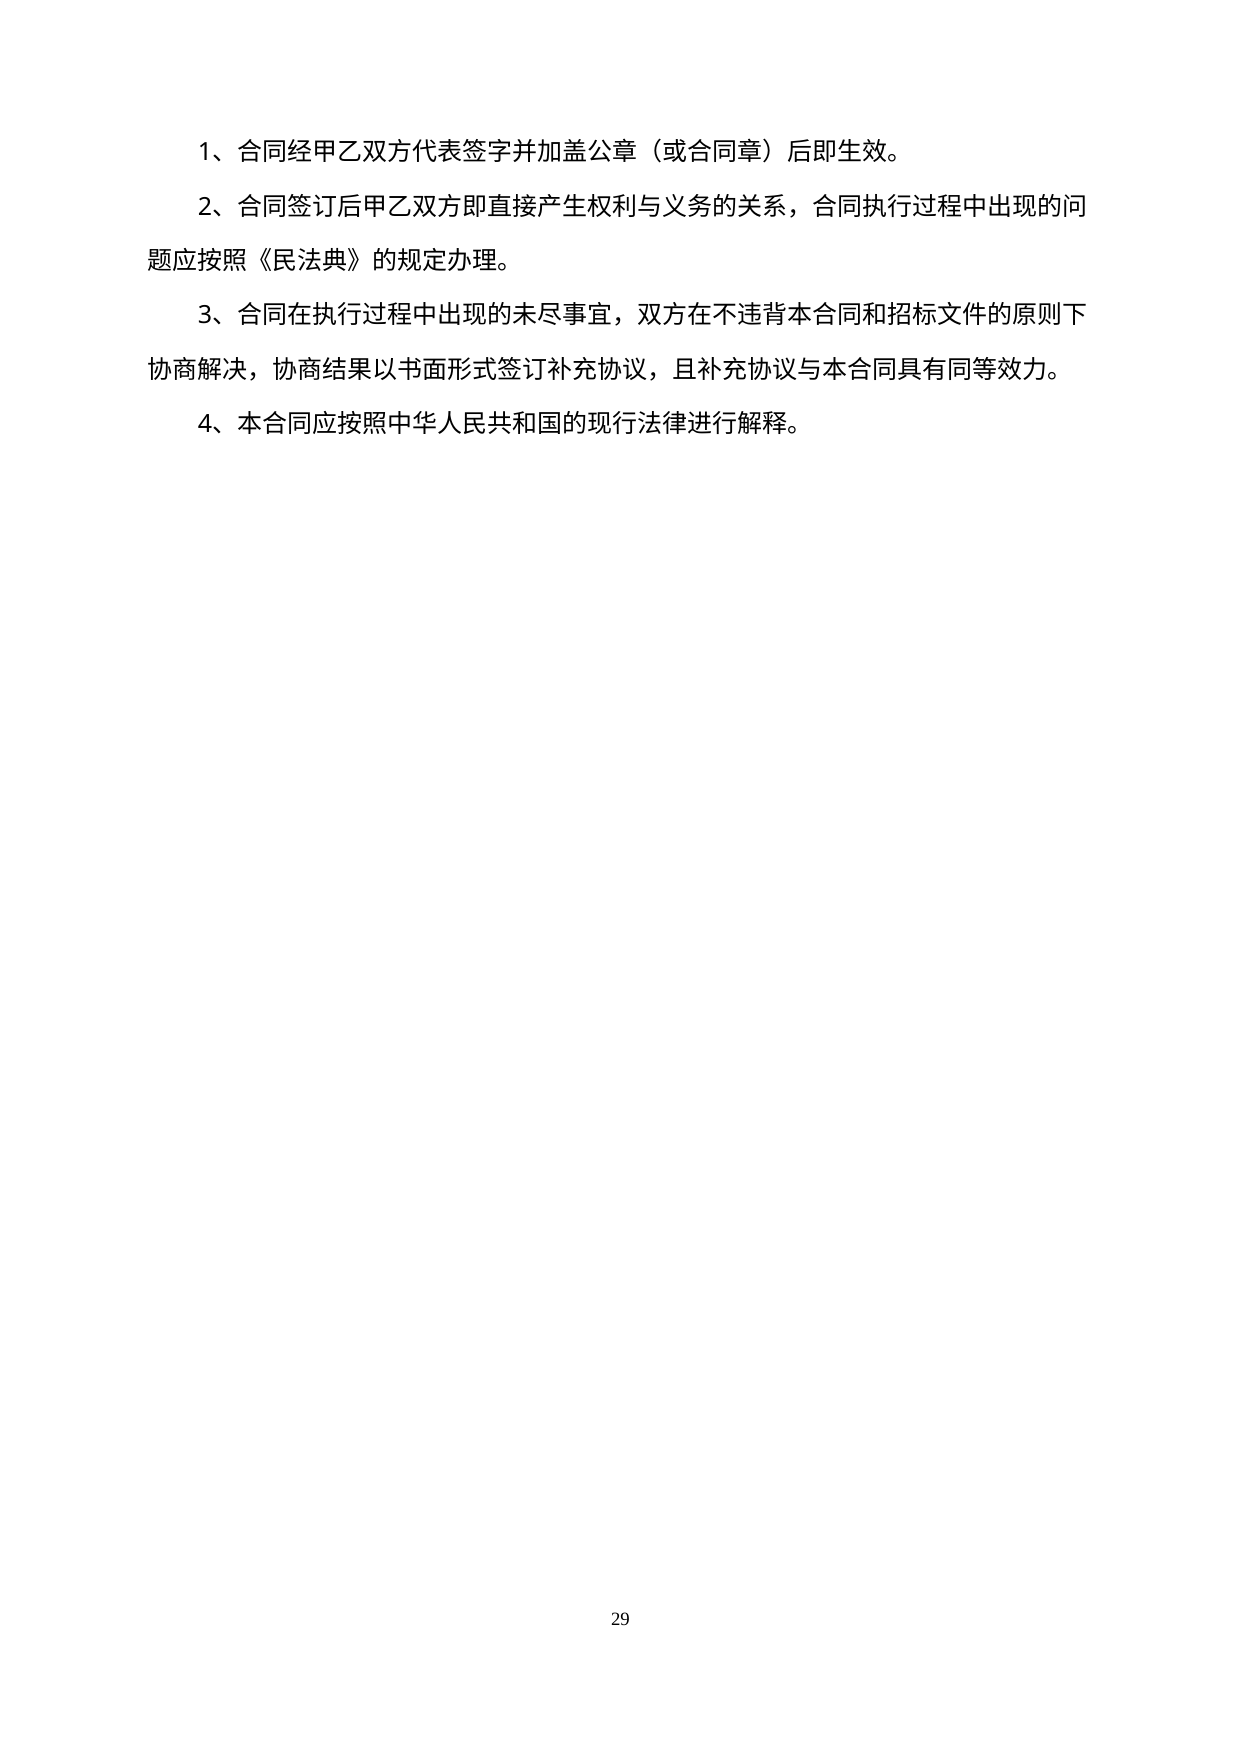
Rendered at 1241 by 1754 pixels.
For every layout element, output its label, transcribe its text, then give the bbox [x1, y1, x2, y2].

text 3、合同在执行过程中出现的未尽事宜，双方在不违背本合同和招标文件的原则下协商解决，协商结果以书面形式签订补充协议，且补充协议与本合同具有同等效力。 [148, 295, 1092, 385]
text 1、合同经甲乙双方代表签字并加盖公章（或合同章）后即生效。 [148, 132, 1092, 168]
text 4、本合同应按照中华人民共和国的现行法律进行解释。 [148, 403, 1092, 440]
text 2、合同签订后甲乙双方即直接产生权利与义务的关系，合同执行过程中出现的问题应按照《民法典》的规定办理。 [148, 186, 1092, 277]
